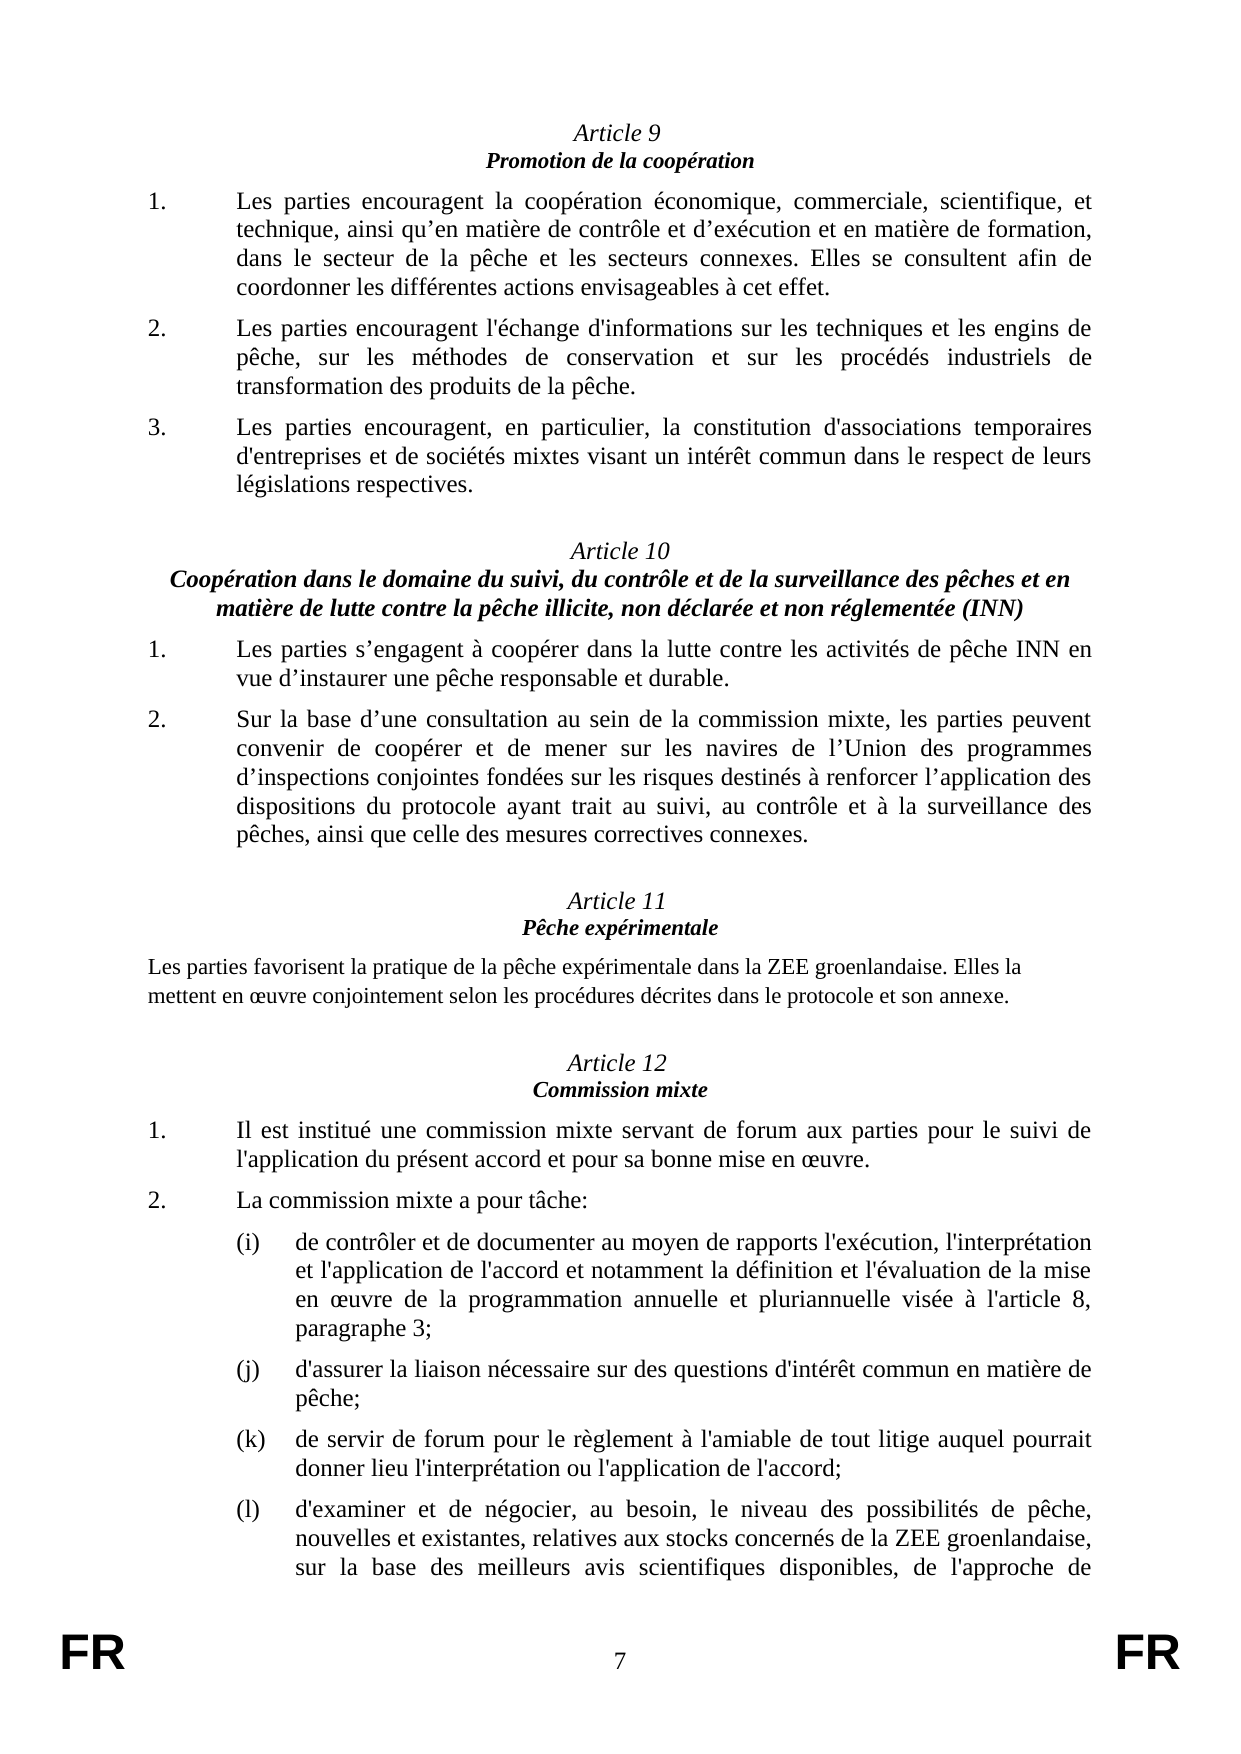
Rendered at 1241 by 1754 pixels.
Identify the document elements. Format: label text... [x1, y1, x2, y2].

text Les parties favorisent la pratique de la pêche expérimentale dans la ZEE groenlandaise. Elles la mettent en œuvre conjointement selon les procédures décrites dans le protocole et son annexe. [148, 953, 1093, 1008]
list Il est institué une commission mixte servant de forum aux parties pour le suivi de l'application du présent accord et pour sa bonne mise en œuvre. [148, 1115, 1093, 1173]
list de contrôler et de documenter au moyen de rapports l'exécution, l'interprétation et l'application de l'accord et notamment la définition et l'évaluation de la mise en œuvre de la programmation annuelle et pluriannuelle visée à l'article 8, paragraphe 3; [236, 1227, 1093, 1342]
text La commission mixte a pour tâche: [148, 1185, 1093, 1214]
text Article 12 Commission mixte [148, 1048, 1093, 1103]
text de servir de forum pour le règlement à l'amiable de tout litige auquel pourrait donner lieu l'interprétation ou l'application de l'accord; [236, 1424, 1093, 1482]
text d'assurer la liaison nécessaire sur des questions d'intérêt commun en matière de pêche; [236, 1354, 1093, 1412]
text Article 10 Coopération dans le domaine du suivi, du contrôle et de la surveillance des pêches et en matière de lutte contre la pêche illicite, non déclarée et non réglementée (INN) [148, 536, 1093, 622]
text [236, 1494, 1093, 1580]
text Article 9 Promotion de la coopération [148, 118, 1093, 173]
list Les parties s’engagent à coopérer dans la lutte contre les activités de pêche INN en vue d’instaurer une pêche responsable et durable. [148, 634, 1093, 692]
text Article 11 Pêche expérimentale [148, 886, 1093, 941]
text Les parties encouragent, en particulier, la constitution d'associations temporaires d'entreprises et de sociétés mixtes visant un intérêt commun dans le respect de leurs législations respectives. [148, 412, 1093, 498]
text Sur la base d’une consultation au sein de la commission mixte, les parties peuvent convenir de coopérer et de mener sur les navires de l’Union des programmes d’inspections conjointes fondées sur les risques destinés à renforcer l’application des dispositions du protocole ayant trait au suivi, au contrôle et à la surveillance des pêches, ainsi que celle des mesures correctives connexes. [148, 704, 1093, 848]
text Les parties encouragent l'échange d'informations sur les techniques et les engins de pêche, sur les méthodes de conservation et sur les procédés industriels de transformation des produits de la pêche. [148, 313, 1093, 399]
list Les parties encouragent la coopération économique, commerciale, scientifique, et technique, ainsi qu’en matière de contrôle et d’exécution et en matière de formation, dans le secteur de la pêche et les secteurs connexes. Elles se consultent afin de coordonner les différentes actions envisageables à cet effet. [148, 186, 1093, 301]
